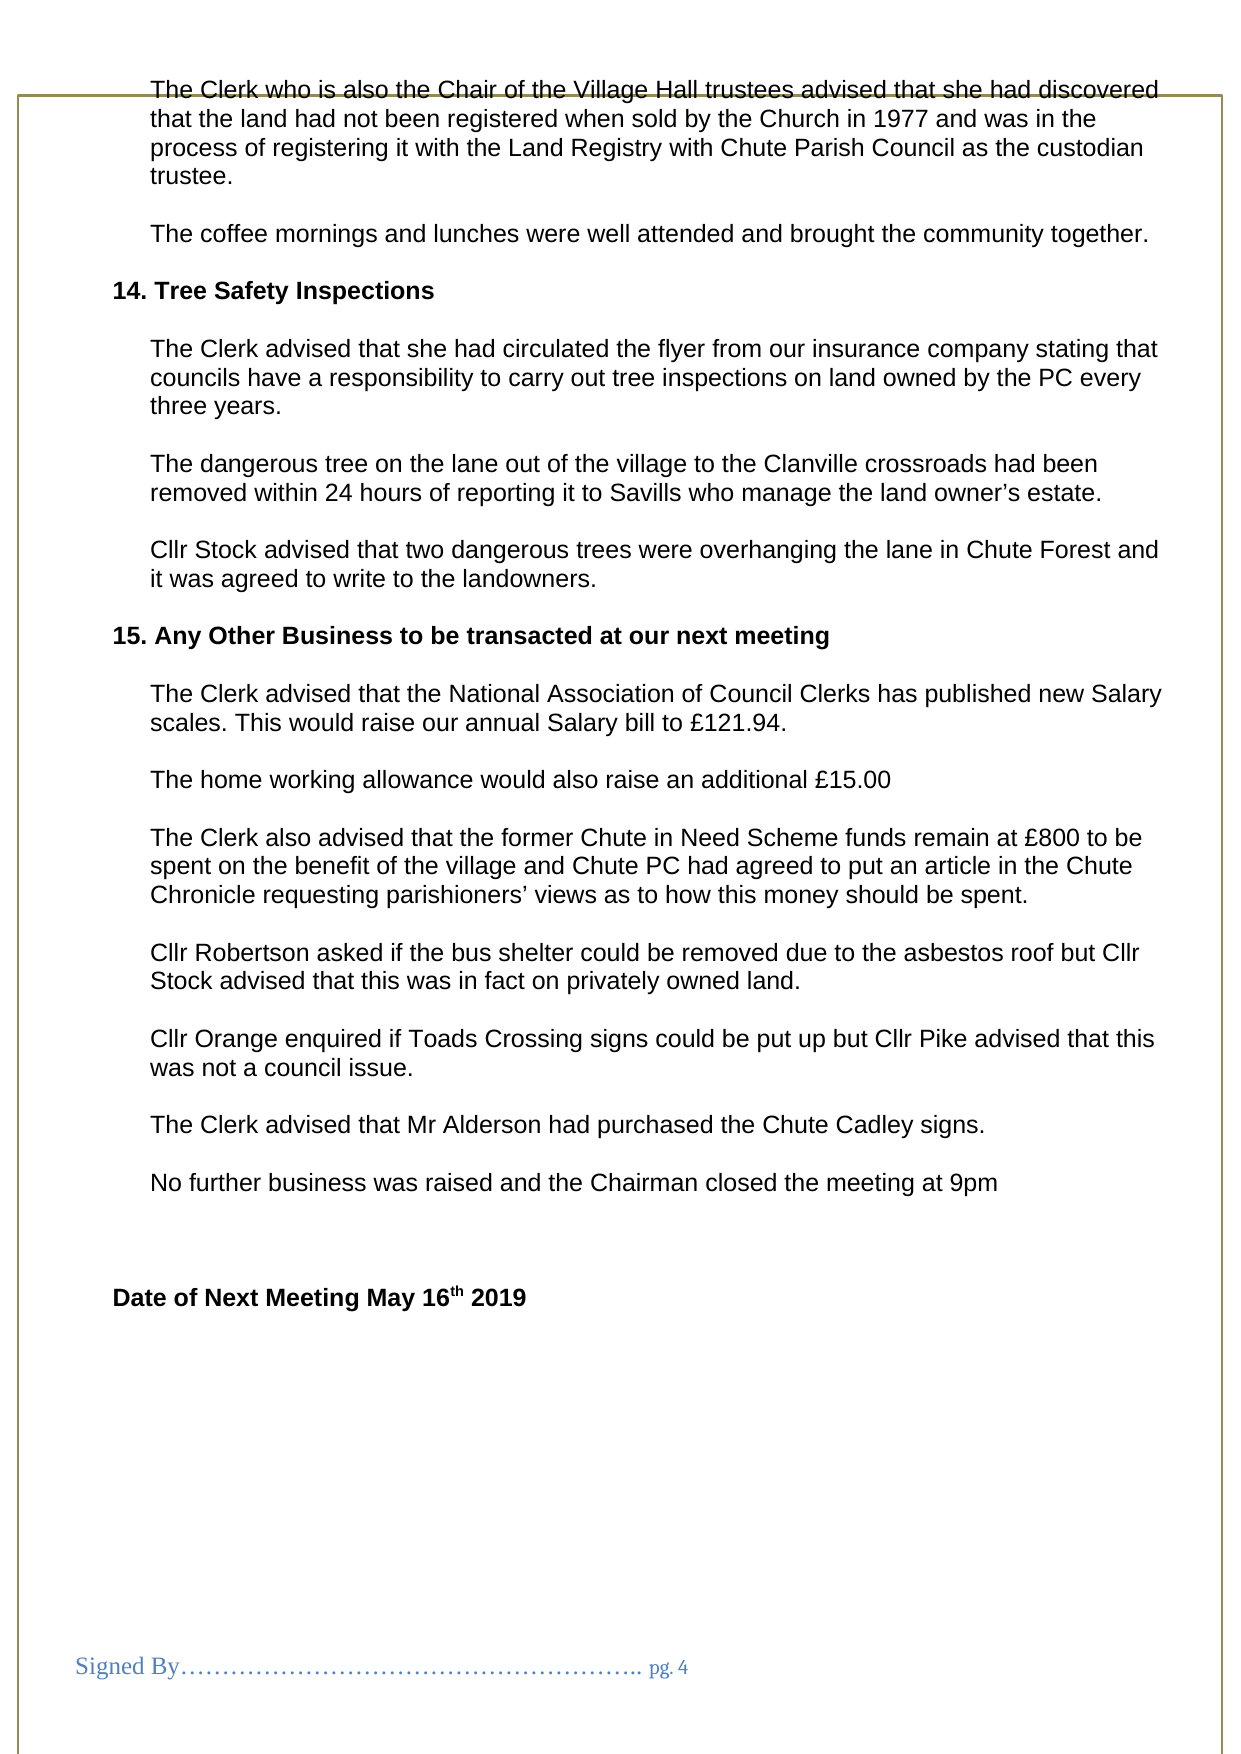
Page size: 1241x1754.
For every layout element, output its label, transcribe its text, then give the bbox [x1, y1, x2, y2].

text The Clerk advised that she had circulated the flyer from our insurance company stating that councils have a responsibility to carry out tree inspections on land owned by the PC every three years. [150, 334, 1165, 420]
text Cllr Orange enquired if Toads Crossing signs could be put up but Cllr Pike advised that this was not a council issue. [150, 1024, 1165, 1081]
text The Clerk advised that the National Association of Council Clerks has published new Salary scales. This would raise our annual Salary bill to £121.94. [150, 679, 1165, 736]
text The coffee mornings and lunches were well attended and brought the community together. [112, 219, 1165, 247]
text The Clerk also advised that the former Chute in Need Scheme funds remain at £800 to be spent on the benefit of the village and Chute PC had agreed to put an article in the Chute Chronicle requesting parishioners’ views as to how this money should be spent. [150, 822, 1165, 909]
text 14. Tree Safety Inspections [112, 276, 1165, 305]
text The Clerk who is also the Chair of the Village Hall trustees advised that she had discovered that the land had not been registered when sold by the Church in 1977 and was in the process of registering it with the Land Registry with Chute Parish Council as the custodian trustee. [150, 75, 1165, 190]
text The home working allowance would also raise an additional £15.00 [150, 765, 1165, 794]
text The dangerous tree on the lane out of the village to the Clanville crossroads had been removed within 24 hours of reporting it to Savills who manage the land owner’s estate. [150, 449, 1165, 506]
text 15. Any Other Business to be transacted at our next meeting [112, 621, 1165, 650]
text Cllr Robertson asked if the bus shelter could be removed due to the asbestos roof but Cllr Stock advised that this was in fact on privately owned land. [150, 937, 1165, 995]
text The Clerk advised that Mr Alderson had purchased the Chute Cadley signs. [150, 1110, 1165, 1139]
text Cllr Stock advised that two dangerous trees were overhanging the lane in Chute Forest and it was agreed to write to the landowners. [150, 535, 1165, 592]
text No further business was raised and the Chairman closed the meeting at 9pm [150, 1167, 1165, 1196]
text Date of Next Meeting May 16th 2019 [112, 1282, 1165, 1311]
